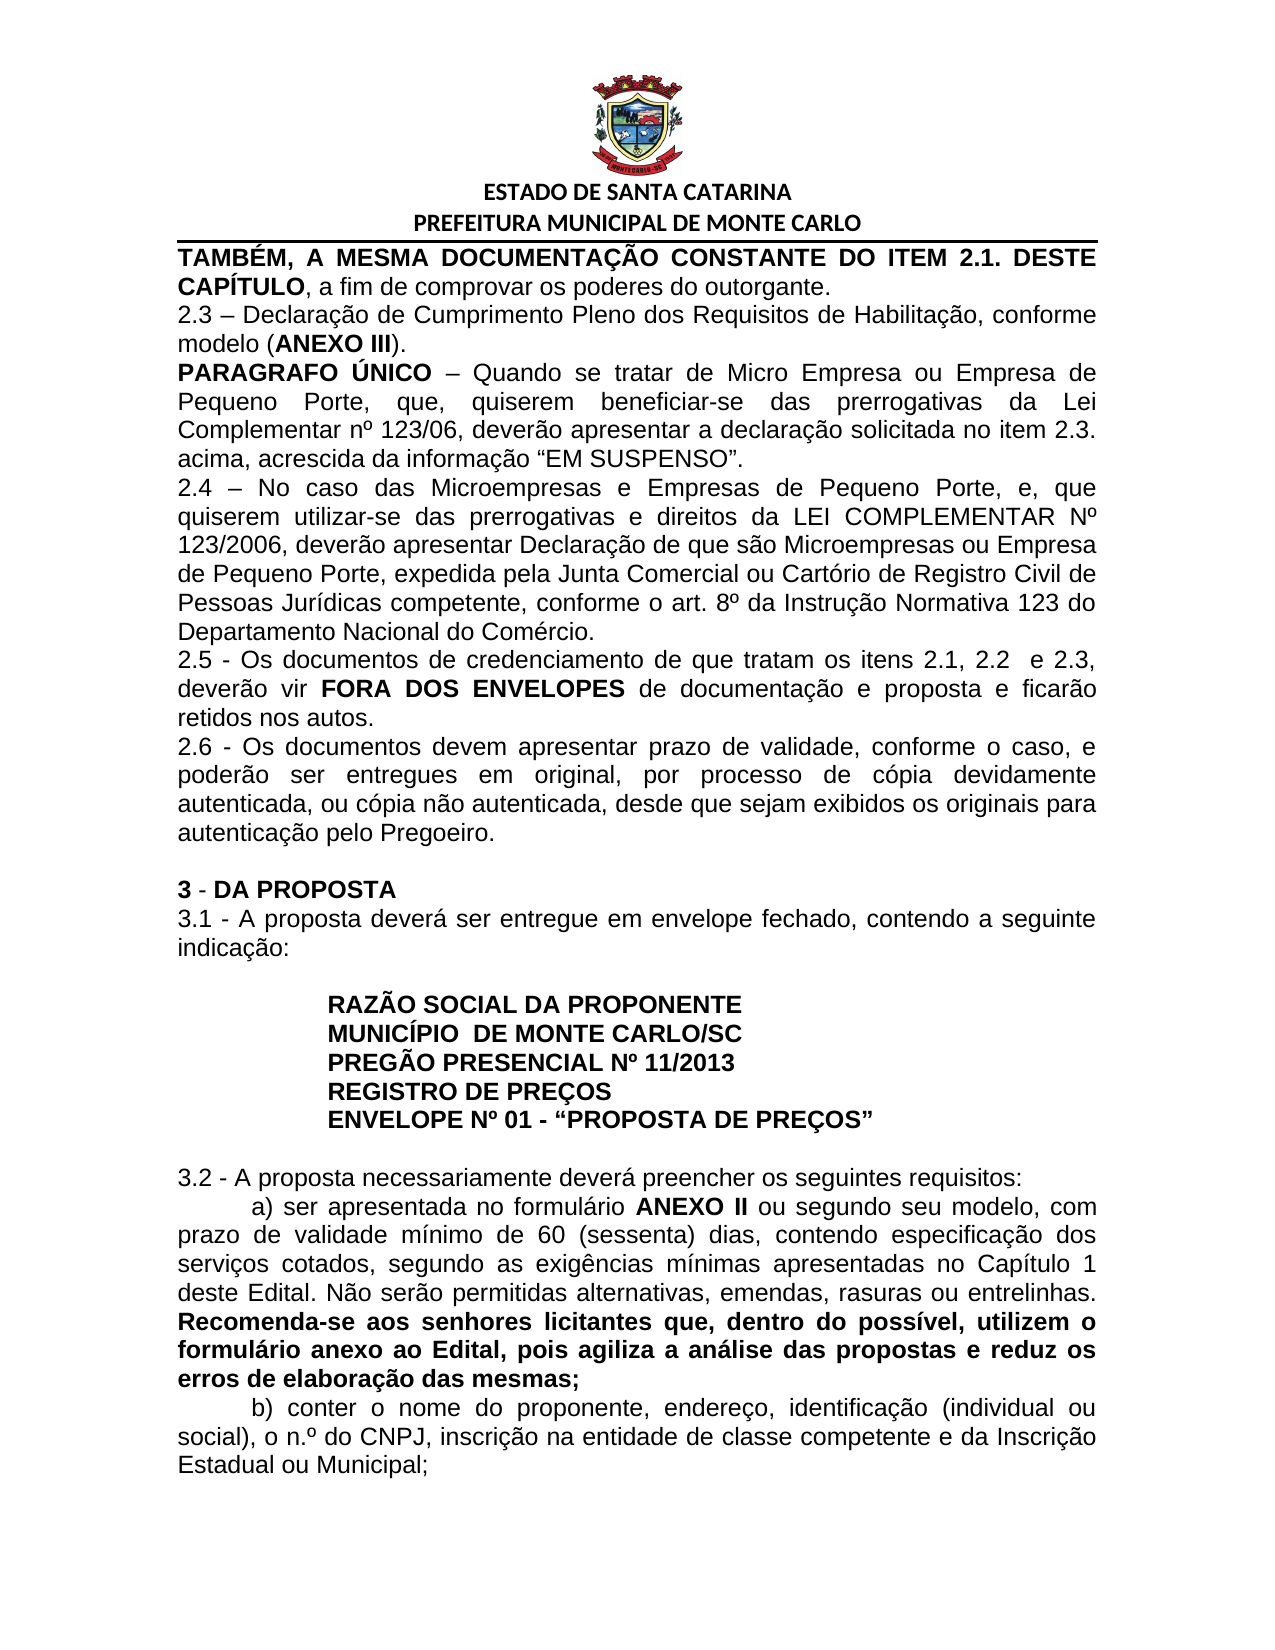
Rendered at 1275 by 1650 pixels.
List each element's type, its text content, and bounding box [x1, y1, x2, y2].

text 2.4 – No caso das Microempresas e Empresas de Pequeno Porte, e, que quiserem utilizar-se das prerrogativas e direitos da LEI COMPLEMENTAR Nº 123/2006, deverão apresentar Declaração de que são Microempresas ou Empresa de Pequeno Porte, expedida pela Junta Comercial ou Cartório de Registro Civil de Pessoas Jurídicas competente, conforme o art. 8º da Instrução Normativa 123 do Departamento Nacional do Comércio. [177, 473, 1098, 645]
text 3.2 - A proposta necessariamente deverá preencher os seguintes requisitos: [177, 1163, 1098, 1192]
text REGISTRO DE PREÇOS [177, 1077, 1098, 1105]
text RAZÃO SOCIAL DA PROPONENTE [177, 990, 1098, 1019]
text a) ser apresentada no formulário ANEXO II ou segundo seu modelo, com prazo de validade mínimo de 60 (sessenta) dias, contendo especificação dos serviços cotados, segundo as exigências mínimas apresentadas no Capítulo 1 deste Edital. Não serão permitidas alternativas, emendas, rasuras ou entrelinhas. Recomenda-se aos senhores licitantes que, dentro do possível, utilizem o formulário anexo ao Edital, pois agiliza a análise das propostas e reduz os erros de elaboração das mesmas; [177, 1192, 1098, 1393]
text ENVELOPE Nº 01 - “PROPOSTA DE PREÇOS” [177, 1105, 1098, 1134]
text PREGÃO PRESENCIAL Nº 11/2013 [177, 1048, 1098, 1077]
text 3.1 - A proposta deverá ser entregue em envelope fechado, contendo a seguinte indicação: [177, 904, 1098, 962]
text 2.6 - Os documentos devem apresentar prazo de validade, conforme o caso, e poderão ser entregues em original, por processo de cópia devidamente autenticada, ou cópia não autenticada, desde que sejam exibidos os originais para autenticação pelo Pregoeiro. [177, 732, 1098, 847]
text 3 - DA PROPOSTA [177, 875, 1098, 904]
text b) conter o nome do proponente, endereço, identificação (individual ou social), o n.º do CNPJ, inscrição na entidade de classe competente e da Inscrição Estadual ou Municipal; [177, 1393, 1098, 1479]
text PARAGRAFO ÚNICO – Quando se tratar de Micro Empresa ou Empresa de Pequeno Porte, que, quiserem beneficiar-se das prerrogativas da Lei Complementar nº 123/06, deverão apresentar a declaração solicitada no item 2.3. acima, acrescida da informação “EM SUSPENSO”. [177, 358, 1098, 473]
picture [592, 75, 683, 177]
text MUNICÍPIO DE MONTE CARLO/SC [177, 1019, 1098, 1048]
text 2.3 – Declaração de Cumprimento Pleno dos Requisitos de Habilitação, conforme modelo (ANEXO III). [177, 300, 1098, 358]
text 2.5 - Os documentos de credenciamento de que tratam os itens 2.1, 2.2 e 2.3, deverão vir FORA DOS ENVELOPES de documentação e proposta e ficarão retidos nos autos. [177, 645, 1098, 732]
